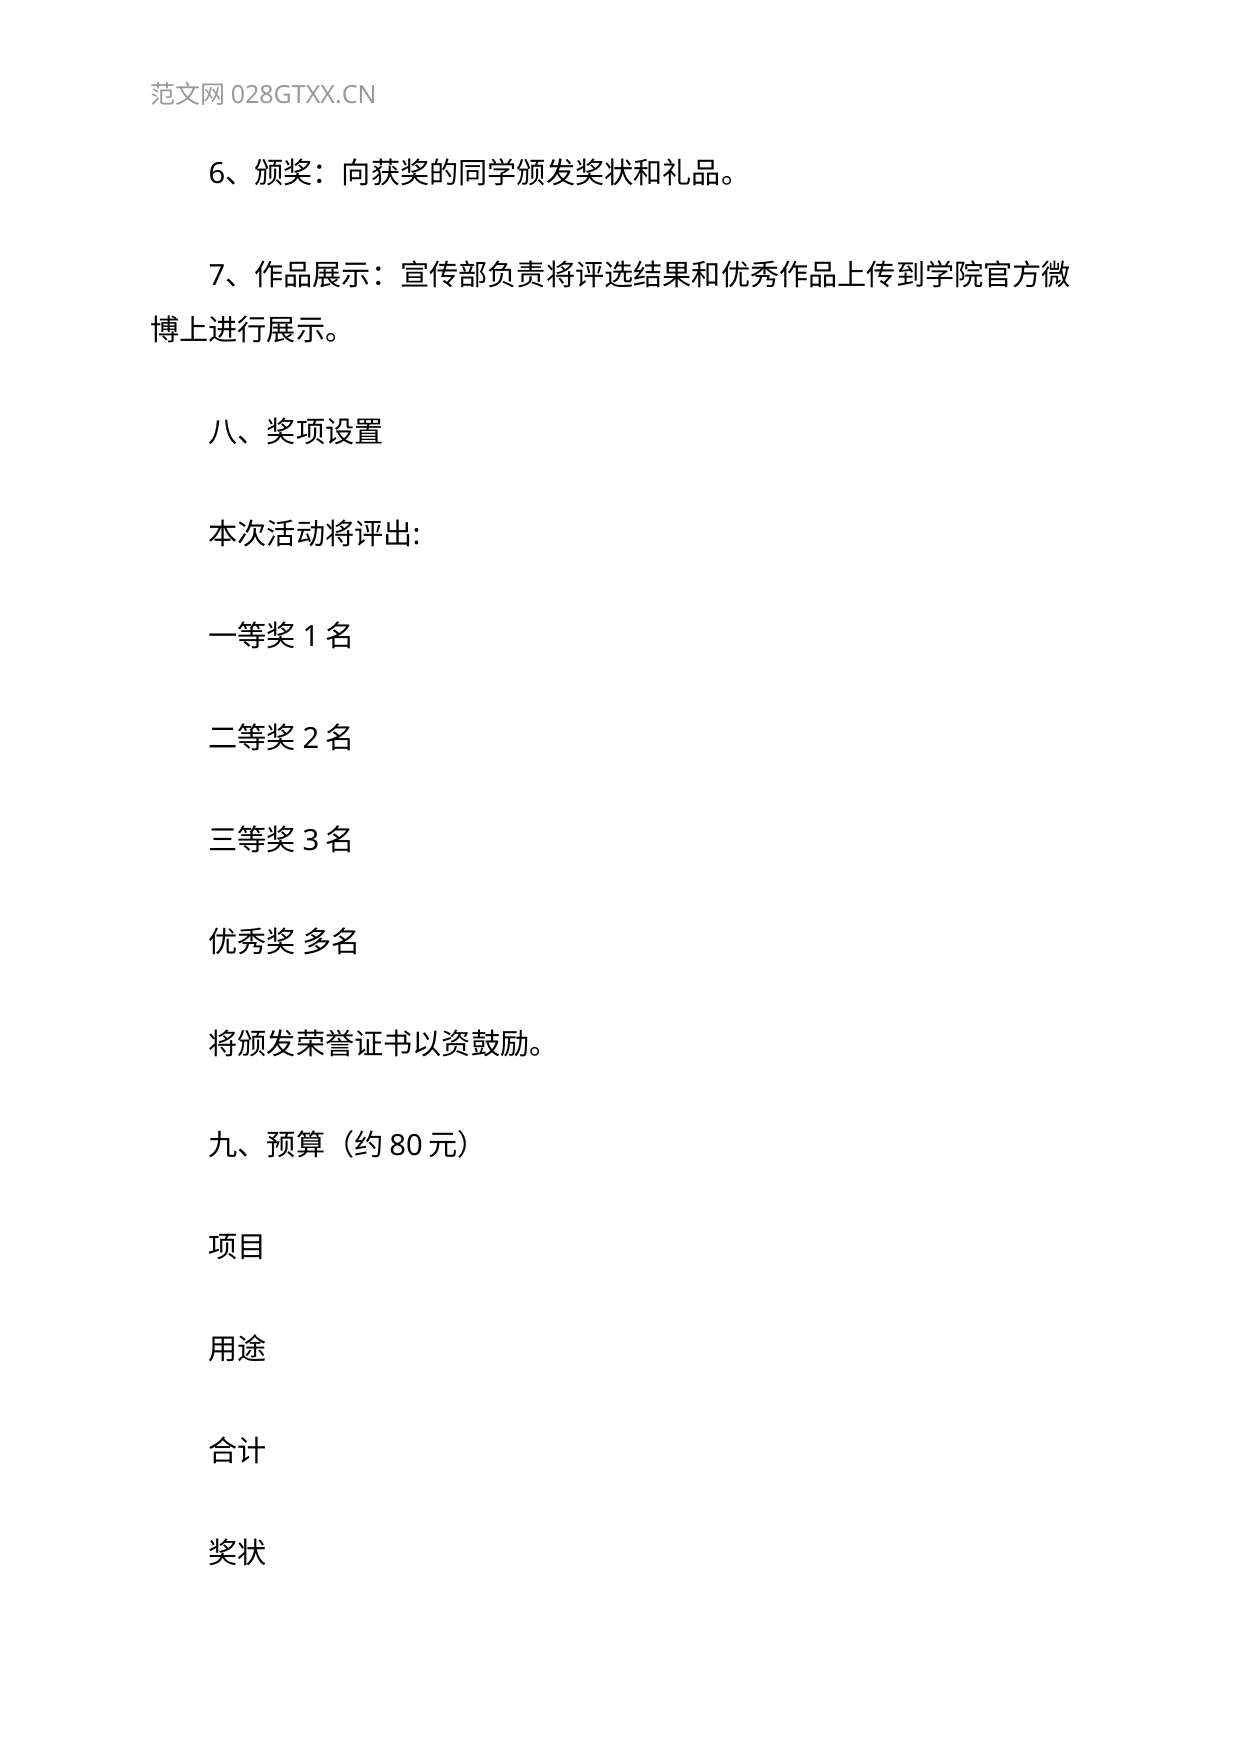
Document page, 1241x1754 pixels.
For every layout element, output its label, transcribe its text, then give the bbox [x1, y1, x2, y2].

text 本次活动将评出: [150, 511, 1090, 553]
text 用途 [150, 1326, 1090, 1368]
text 一等奖 1名 [150, 612, 1090, 655]
text 将颁发荣誉证书以资鼓励。 [150, 1020, 1090, 1062]
text 优秀奖 多名 [150, 918, 1090, 961]
text 八、奖项设置 [150, 409, 1090, 451]
text 项目 [150, 1224, 1090, 1266]
text 6、颁奖：向获奖的同学颁发奖状和礼品。 [150, 150, 1090, 192]
text 合计 [150, 1427, 1090, 1470]
text 三等奖 3名 [150, 816, 1090, 859]
text 奖状 [150, 1529, 1090, 1572]
text 二等奖 2名 [150, 714, 1090, 757]
text 7、作品展示：宣传部负责将评选结果和优秀作品上传到学院官方微博上进行展示。 [150, 252, 1090, 349]
text 九、预算（约80元） [150, 1122, 1090, 1164]
